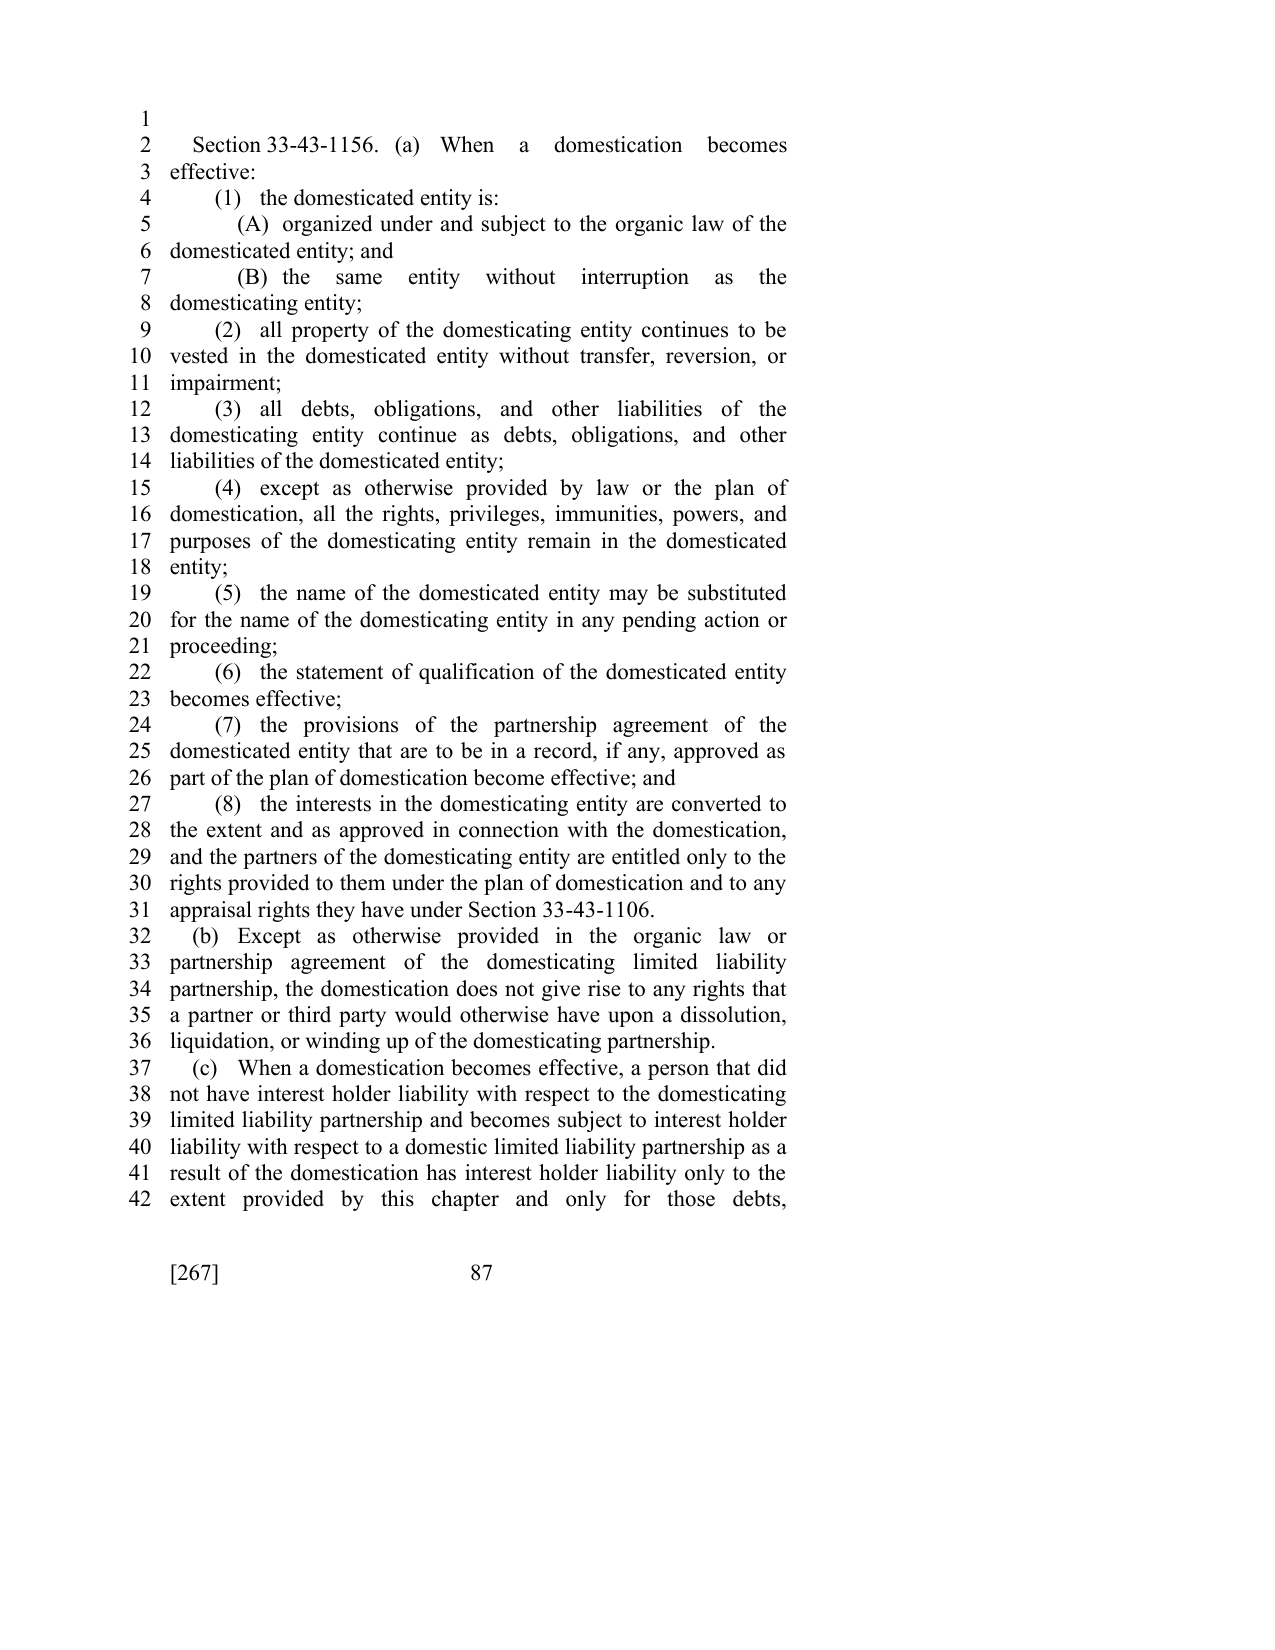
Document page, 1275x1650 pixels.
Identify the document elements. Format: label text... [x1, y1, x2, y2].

text (2) all property of the domesticating entity continues to be vested in the domesticated entity without transfer, reversion, or impairment; [169, 316, 787, 395]
text (3) all debts, obligations, and other liabilities of the domesticating entity continue as debts, obligations, and other liabilities of the domesticated entity; [169, 395, 787, 474]
text (b) Except as otherwise provided in the organic law or partnership agreement of the domesticating limited liability partnership, the domestication does not give rise to any rights that a partner or third party would otherwise have upon a dissolution, liquidation, or winding up of the domesticating partnership. [169, 922, 787, 1054]
text (8) the interests in the domesticating entity are converted to the extent and as approved in connection with the domestication, and the partners of the domesticating entity are entitled only to the rights provided to them under the plan of domestication and to any appraisal rights they have under Section 33-43-1106. [169, 790, 787, 922]
text (A) organized under and subject to the organic law of the domesticated entity; and [169, 210, 787, 263]
text (4) except as otherwise provided by law or the plan of domestication, all the rights, privileges, immunities, powers, and purposes of the domesticating entity remain in the domesticated entity; [169, 474, 787, 579]
text (7) the provisions of the partnership agreement of the domesticated entity that are to be in a record, if any, approved as part of the plan of domestication become effective; and [169, 711, 787, 790]
text (B) the same entity without interruption as the domesticating entity; [169, 263, 787, 316]
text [169, 1054, 787, 1212]
text (6) the statement of qualification of the domesticated entity becomes effective; [169, 658, 787, 711]
text (1) the domesticated entity is: [169, 184, 787, 210]
text (5) the name of the domesticated entity may be substituted for the name of the domesticating entity in any pending action or proceeding; [169, 579, 787, 658]
text Section 33-43-1156. (a) When a domestication becomes effective: [169, 131, 787, 184]
